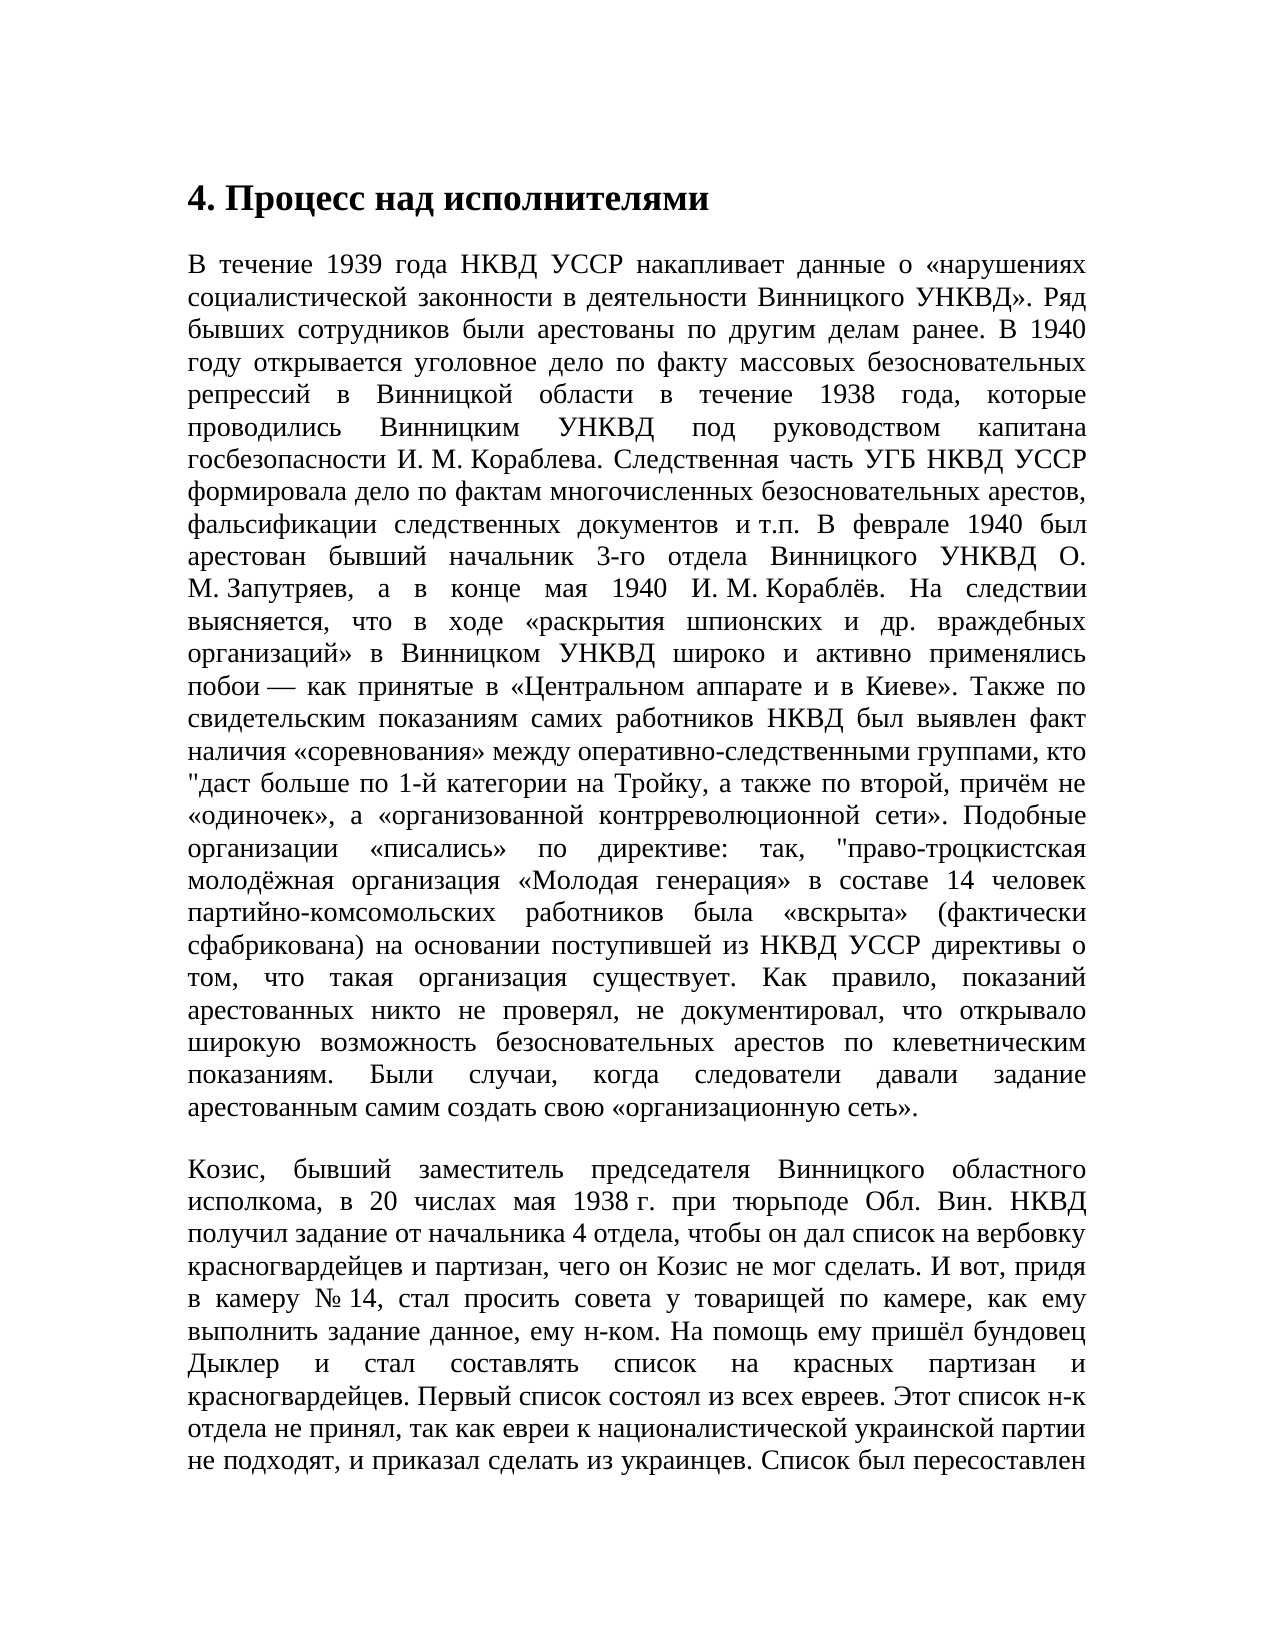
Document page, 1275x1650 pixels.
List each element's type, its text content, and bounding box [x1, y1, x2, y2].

list 4. Процесс над исполнителями [187, 175, 1087, 218]
text В течение 1939 года НКВД УССР накапливает данные о «нарушениях социалистической законности в деятельности Винницкого УНКВД». Ряд бывших сотрудников были арестованы по другим делам ранее. В 1940 году открывается уголовное дело по факту массовых безосновательных репрессий в Винницкой области в течение 1938 года, которые проводились Винницким УНКВД под руководством капитана госбезопасности И. М. Кораблева. Следственная часть УГБ НКВД УССР формировала дело по фактам многочисленных безосновательных арестов, фальсификации следственных документов и т.п. В феврале 1940 был арестован бывший начальник 3-го отдела Винницкого УНКВД О. М. Запутряев, а в конце мая 1940 И. М. Кораблёв. На следствии выясняется, что в ходе «раскрытия шпионских и др. враждебных организаций» в Винницком УНКВД широко и активно применялись побои — как принятые в «Центральном аппарате и в Киеве». Также по свидетельским показаниям самих работников НКВД был выявлен факт наличия «соревнования» между оперативно-следственными группами, кто "даст больше по 1-й категории на Тройку, а также по второй, причём не «одиночек», а «организованной контрреволюционной сети». Подобные организации «писались» по директиве: так, "право-троцкистская молодёжная организация «Молодая генерация» в составе 14 человек партийно-комсомольских работников была «вскрыта» (фактически сфабрикована) на основании поступившей из НКВД УССР директивы о том, что такая организация существует. Как правило, показаний арестованных никто не проверял, не документировал, что открывало широкую возможность безосновательных арестов по клеветническим показаниям. Были случаи, когда следователи давали задание арестованным самим создать свою «организационную сеть». [187, 248, 1087, 1122]
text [187, 1152, 1087, 1476]
